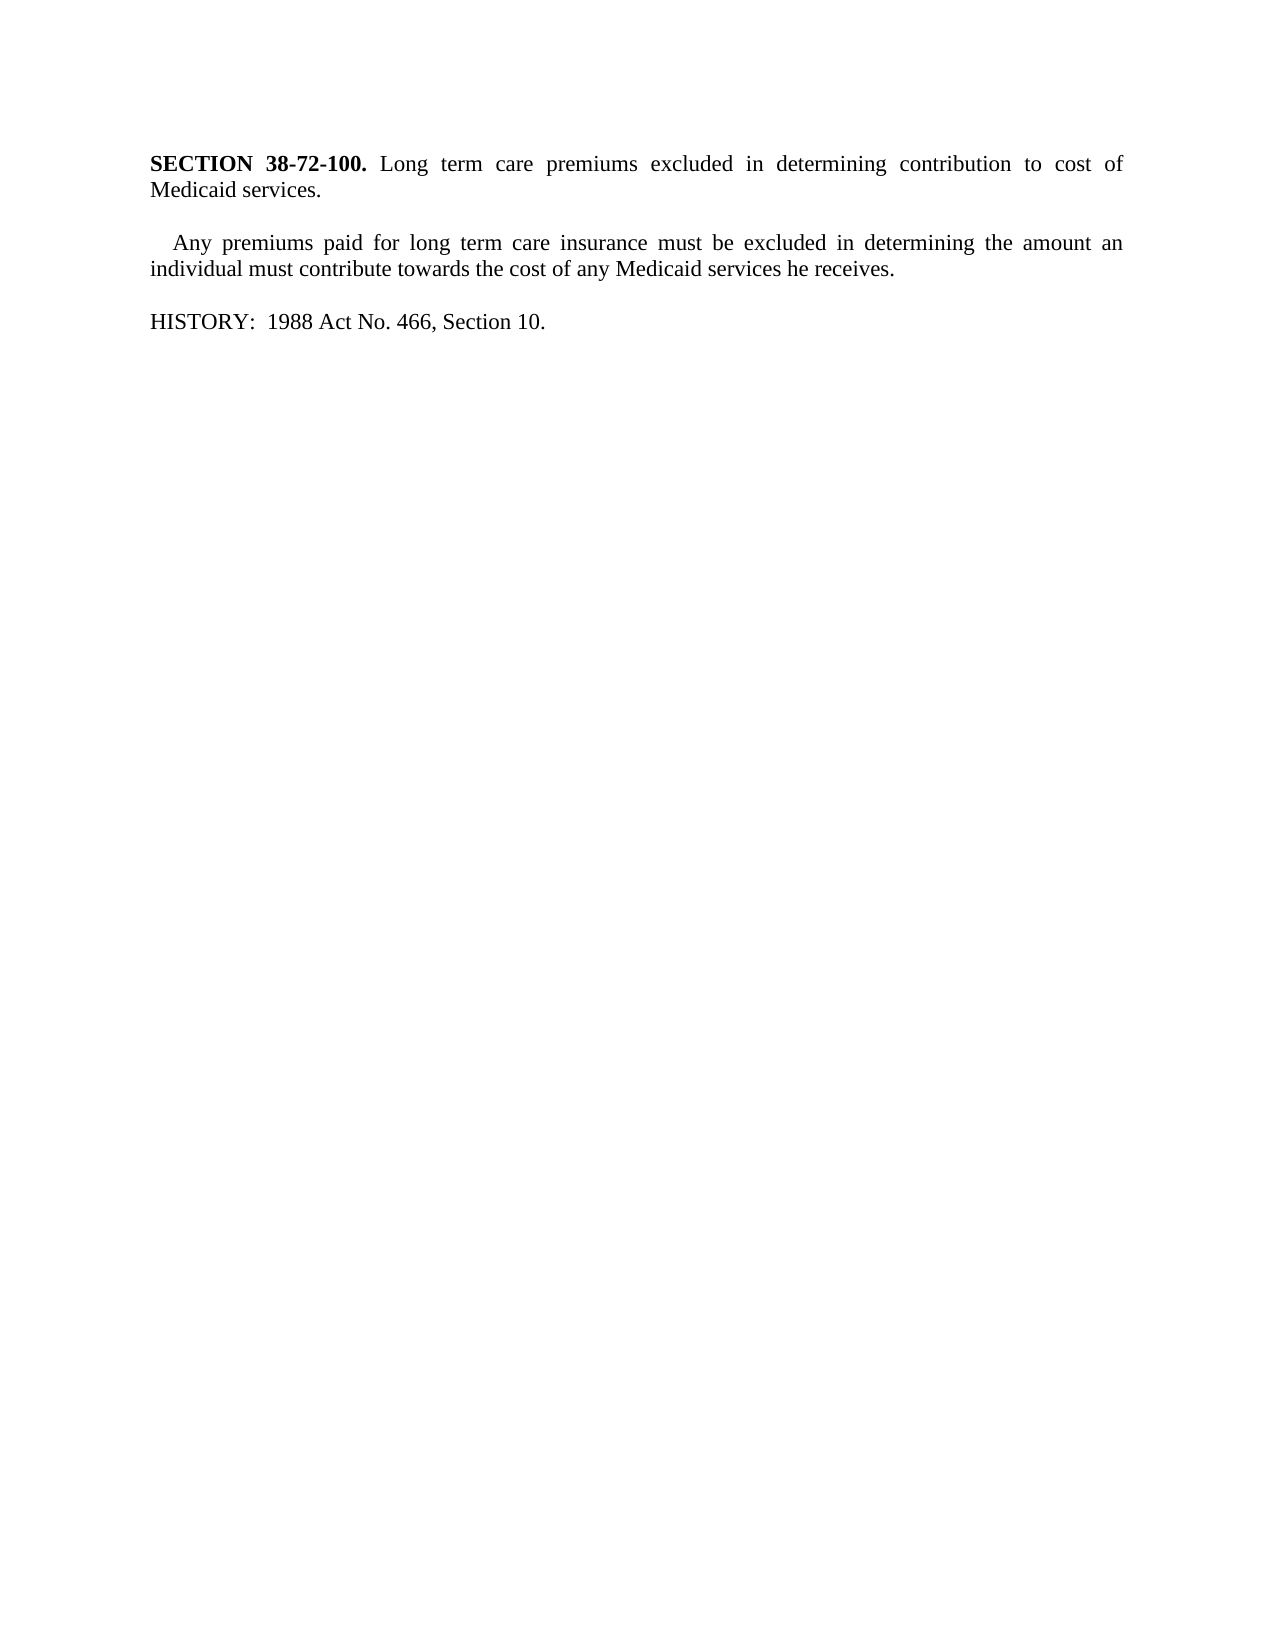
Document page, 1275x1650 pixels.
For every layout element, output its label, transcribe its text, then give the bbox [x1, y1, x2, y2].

text Any premiums paid for long term care insurance must be excluded in determining the amount an individual must contribute towards the cost of any Medicaid services he receives. [150, 229, 1125, 282]
text HISTORY: 1988 Act No. 466, Section 10. [150, 308, 1125, 334]
text SECTION 38-72-100. Long term care premiums excluded in determining contribution to cost of Medicaid services. [150, 150, 1125, 203]
